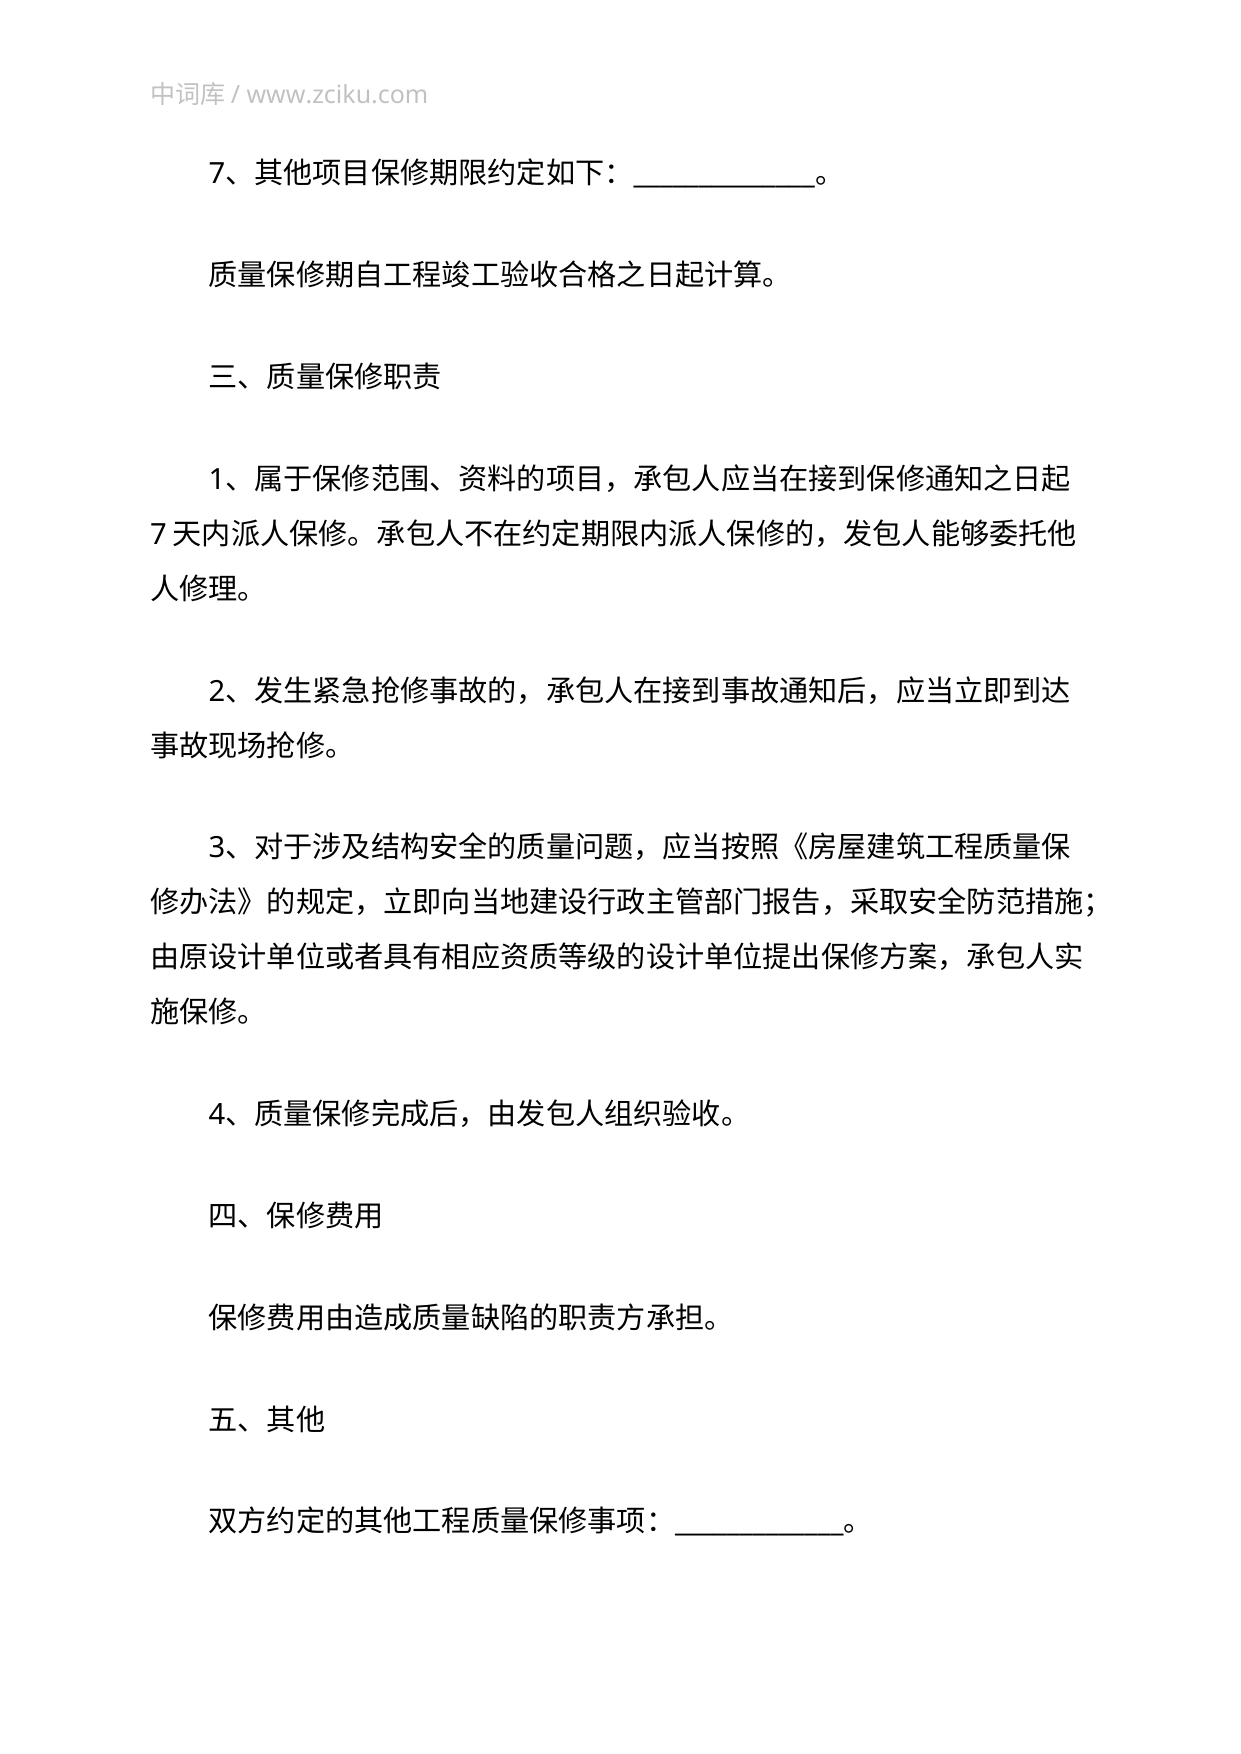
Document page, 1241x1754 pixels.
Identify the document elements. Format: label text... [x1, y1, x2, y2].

text 五、其他 [150, 1396, 1090, 1438]
text 3、对于涉及结构安全的质量问题，应当按照《房屋建筑工程质量保修办法》的规定，立即向当地建设行政主管部门报告，采取安全防范措施；由原设计单位或者具有相应资质等级的设计单位提出保修方案，承包人实施保修。 [150, 824, 1090, 1031]
text 质量保修期自工程竣工验收合格之日起计算。 [150, 252, 1090, 294]
text 四、保修费用 [150, 1193, 1090, 1235]
text 2、发生紧急抢修事故的，承包人在接到事故通知后，应当立即到达事故现场抢修。 [150, 667, 1090, 764]
text 三、质量保修职责 [150, 354, 1090, 396]
text 7、其他项目保修期限约定如下：______________。 [150, 150, 1090, 192]
text 4、质量保修完成后，由发包人组织验收。 [150, 1091, 1090, 1133]
text 双方约定的其他工程质量保修事项：_____________。 [150, 1498, 1090, 1540]
text 保修费用由造成质量缺陷的职责方承担。 [150, 1294, 1090, 1337]
text 1、属于保修范围、资料的项目，承包人应当在接到保修通知之日起7天内派人保修。承包人不在约定期限内派人保修的，发包人能够委托他人修理。 [150, 456, 1090, 608]
